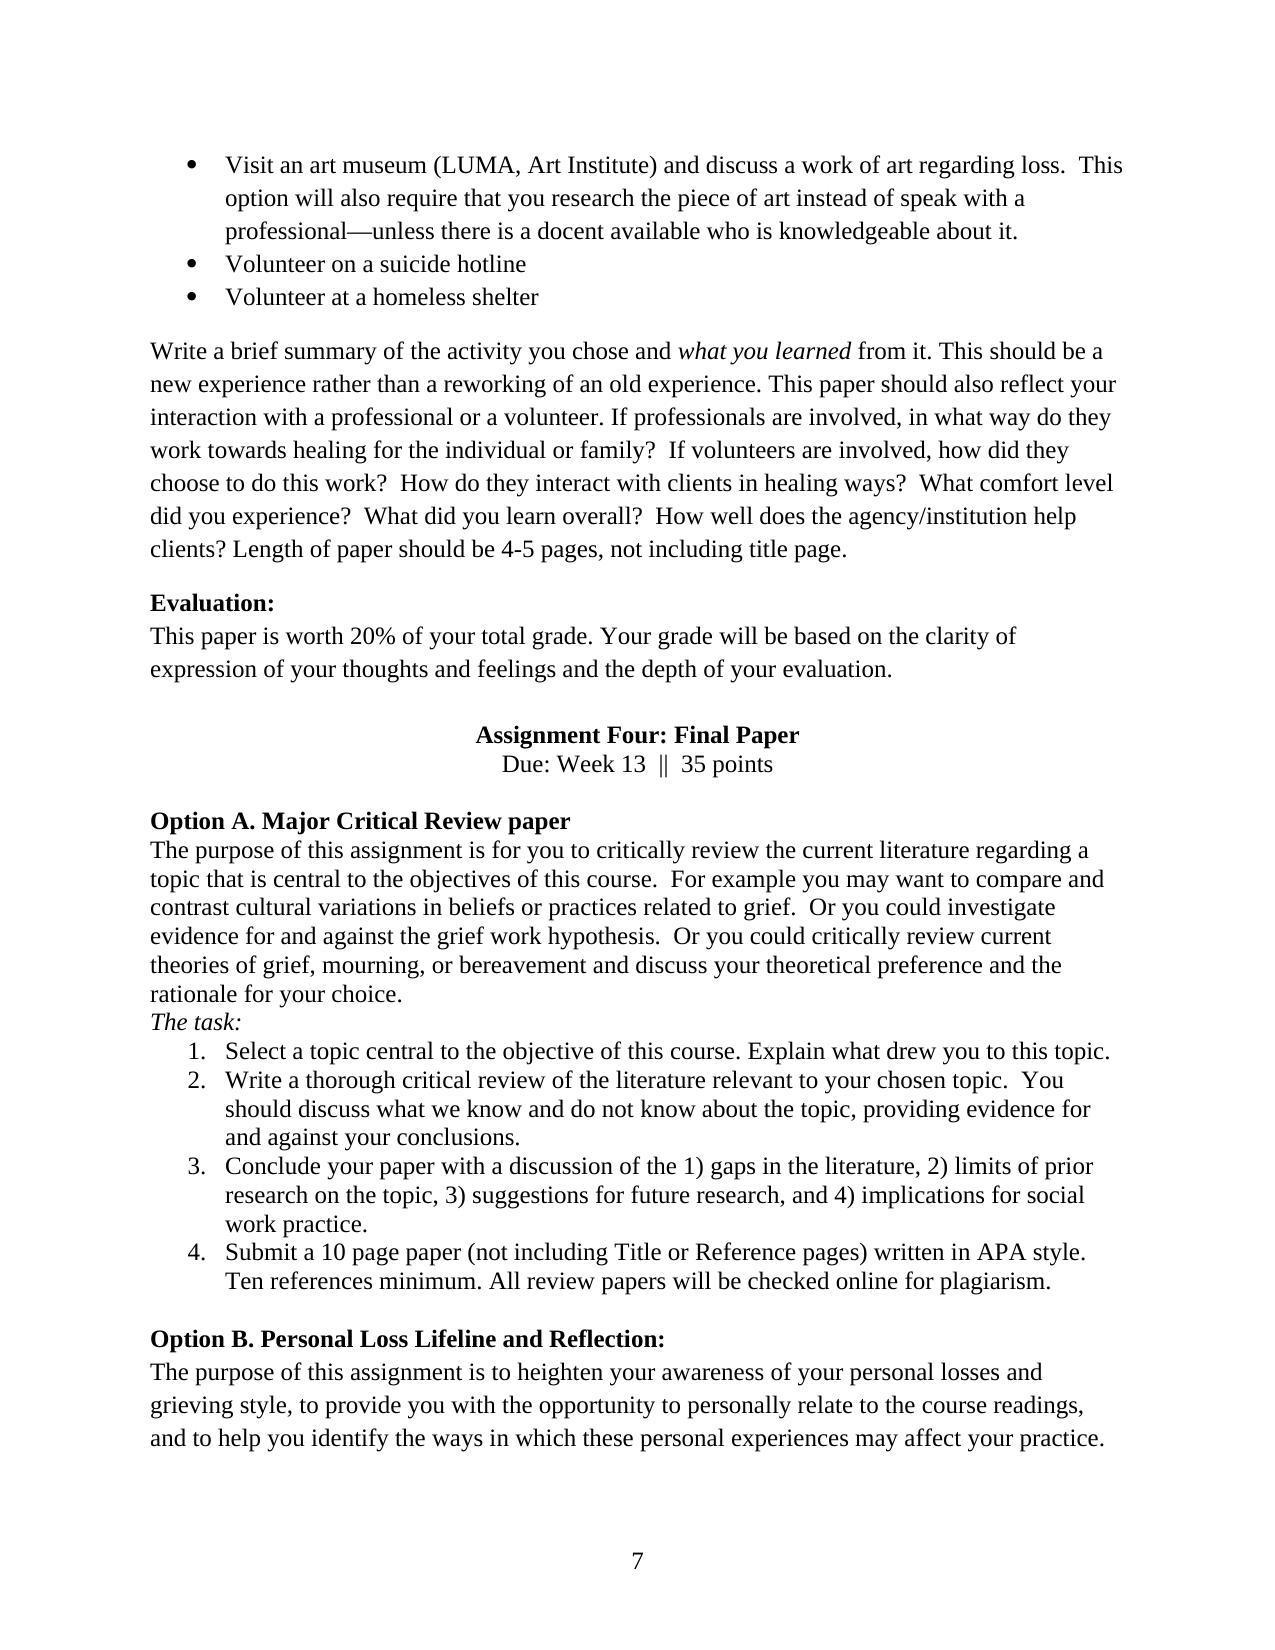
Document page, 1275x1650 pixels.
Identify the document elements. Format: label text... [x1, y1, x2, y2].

text Assignment Four: Final Paper [150, 720, 1125, 749]
text Write a brief summary of the activity you chose and what you learned from it. This should be a new experience rather than a reworking of an old experience. This paper should also reflect your interaction with a professional or a volunteer. If professionals are involved, in what way do they work towards healing for the individual or family? If volunteers are involved, how did they choose to do this work? How do they interact with clients in healing ways? What comfort level did you experience? What did you learn overall? How well does the agency/institution help clients? Length of paper should be 4-5 pages, not including title page. [150, 336, 1125, 563]
list Volunteer on a suicide hotline [187, 249, 1125, 278]
list Submit a 10 page paper (not including Title or Reference pages) written in APA style. Ten references minimum. All review papers will be checked online for plagiarism. [187, 1237, 1125, 1295]
text The purpose of this assignment is for you to critically review the current literature regarding a topic that is central to the objectives of this course. For example you may want to compare and contrast cultural variations in beliefs or practices related to grief. Or you could investigate evidence for and against the grief work hypothesis. Or you could critically review current theories of grief, mourning, or bereavement and discuss your theoretical preference and the rationale for your choice. [150, 835, 1125, 1007]
text Option A. Major Critical Review paper [150, 806, 1125, 835]
list Conclude your paper with a discussion of the 1) gaps in the literature, 2) limits of prior research on the topic, 3) suggestions for future research, and 4) implications for social work practice. [187, 1151, 1125, 1237]
text Evaluation: [150, 588, 1125, 617]
list Write a thorough critical review of the literature relevant to your chosen topic. You should discuss what we know and do not know about the topic, providing evidence for and against your conclusions. [187, 1065, 1125, 1151]
list Volunteer at a homeless shelter [187, 282, 1125, 311]
text Option B. Personal Loss Lifeline and Reflection: [150, 1324, 1125, 1352]
list Visit an art museum (LUMA, Art Institute) and discuss a work of art regarding loss. This option will also require that you research the piece of art instead of speak with a professional—unless there is a docent available who is knowledgeable about it. [187, 150, 1125, 245]
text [150, 1357, 1125, 1452]
list Select a topic central to the objective of this course. Explain what drew you to this topic. [187, 1036, 1125, 1065]
text The task: [150, 1007, 1125, 1036]
text This paper is worth 20% of your total grade. Your grade will be based on the clarity of expression of your thoughts and feelings and the depth of your evaluation. [150, 621, 1125, 683]
text Due: Week 13 || 35 points [150, 749, 1125, 777]
